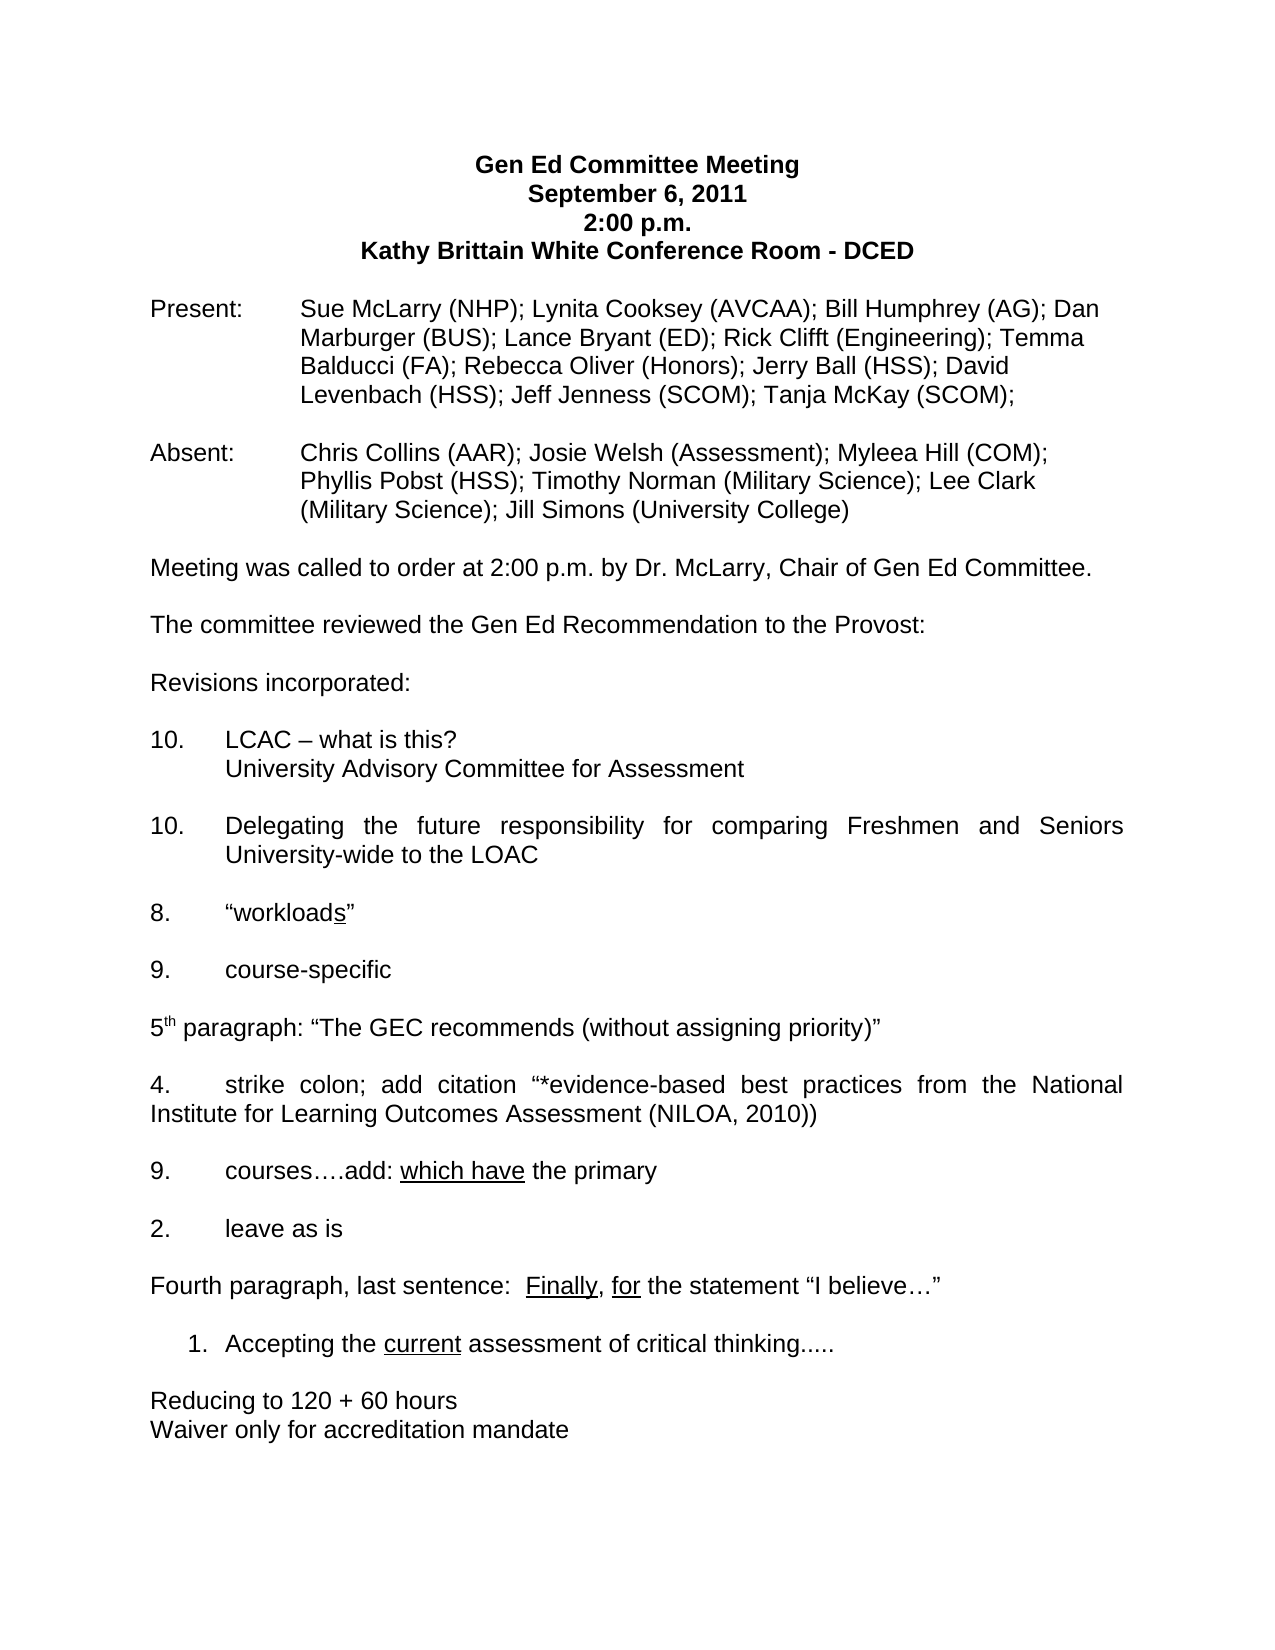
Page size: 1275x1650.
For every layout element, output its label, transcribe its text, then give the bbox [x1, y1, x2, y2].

text 5th paragraph: “The GEC recommends (without assigning priority)” [150, 1012, 1125, 1041]
text September 6, 2011 [150, 179, 1125, 207]
text 10. LCAC – what is this? [150, 725, 1125, 754]
text Meeting was called to order at 2:00 p.m. by Dr. McLarry, Chair of Gen Ed Committee. [150, 552, 1125, 581]
text The committee reviewed the Gen Ed Recommendation to the Provost: [150, 610, 1125, 639]
text 8. “workloads” [150, 897, 1125, 926]
text Gen Ed Committee Meeting [150, 150, 1125, 179]
text 10. Delegating the future responsibility for comparing Freshmen and Seniors University-wide to the LOAC [150, 811, 1125, 869]
text 2. leave as is [150, 1214, 1125, 1242]
text Waiver only for accreditation mandate [150, 1415, 1125, 1444]
text 9. courses….add: which have the primary [150, 1156, 1125, 1185]
text Kathy Brittain White Conference Room - DCED [150, 236, 1125, 265]
text 2:00 p.m. [150, 207, 1125, 236]
text Present: Sue McLarry (NHP); Lynita Cooksey (AVCAA); Bill Humphrey (AG); Dan Marburger (BUS); Lance Bryant (ED); Rick Clifft (Engineering); Temma Balducci (FA); Rebecca Oliver (Honors); Jerry Ball (HSS); David Levenbach (HSS); Jeff Jenness (SCOM); Tanja McKay (SCOM); [150, 294, 1125, 409]
list Accepting the current assessment of critical thinking..... [187, 1329, 1125, 1357]
text Fourth paragraph, last sentence: Finally, for the statement “I believe…” [150, 1271, 1125, 1300]
text University Advisory Committee for Assessment [150, 754, 1125, 782]
text Reducing to 120 + 60 hours [150, 1386, 1125, 1415]
text Absent: Chris Collins (AAR); Josie Welsh (Assessment); Myleea Hill (COM); Phyllis Pobst (HSS); Timothy Norman (Military Science); Lee Clark (Military Science); Jill Simons (University College) [150, 437, 1125, 524]
text 9. course-specific [150, 955, 1125, 984]
text Revisions incorporated: [150, 667, 1125, 696]
text 4. strike colon; add citation “*evidence-based best practices from the National Institute for Learning Outcomes Assessment (NILOA, 2010)) [150, 1070, 1125, 1127]
